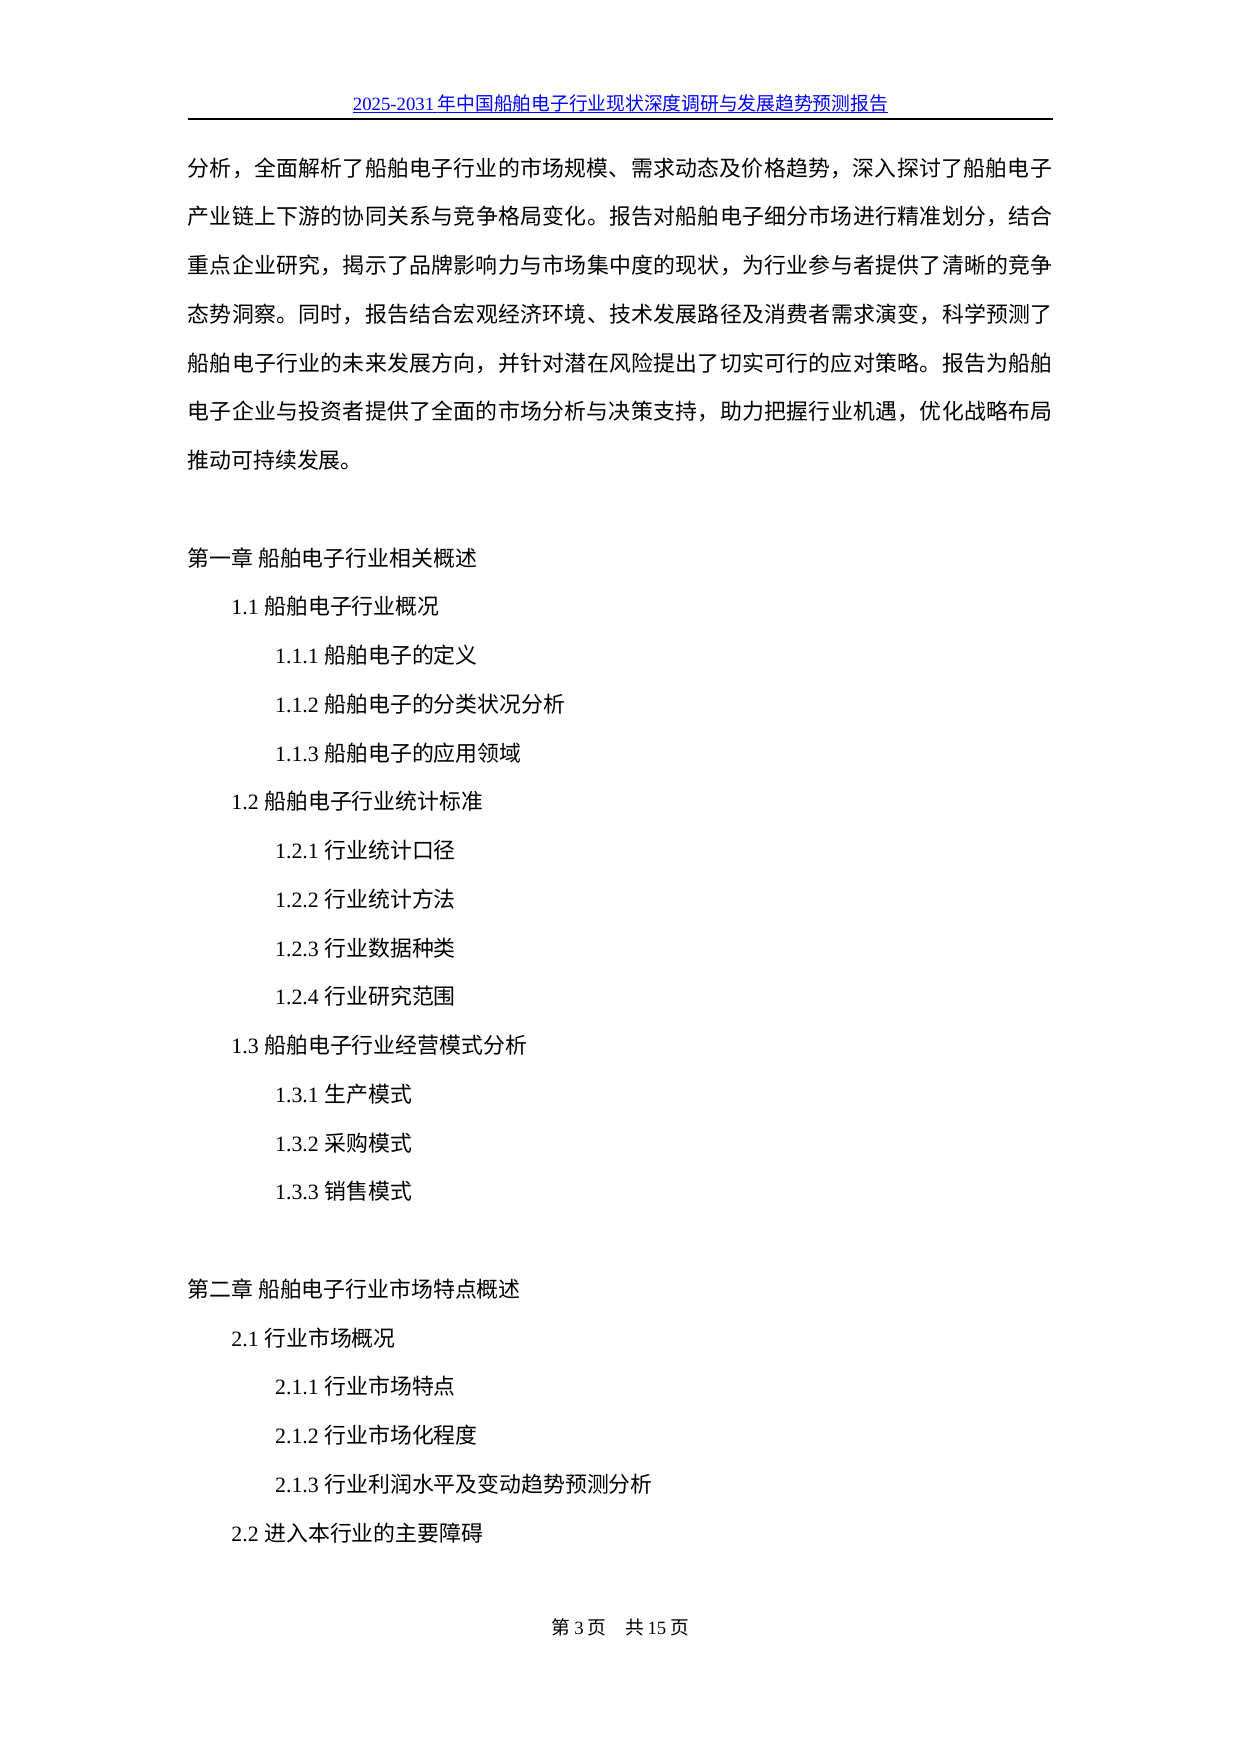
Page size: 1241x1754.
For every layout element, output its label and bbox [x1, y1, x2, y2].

text [187, 150, 1053, 1548]
